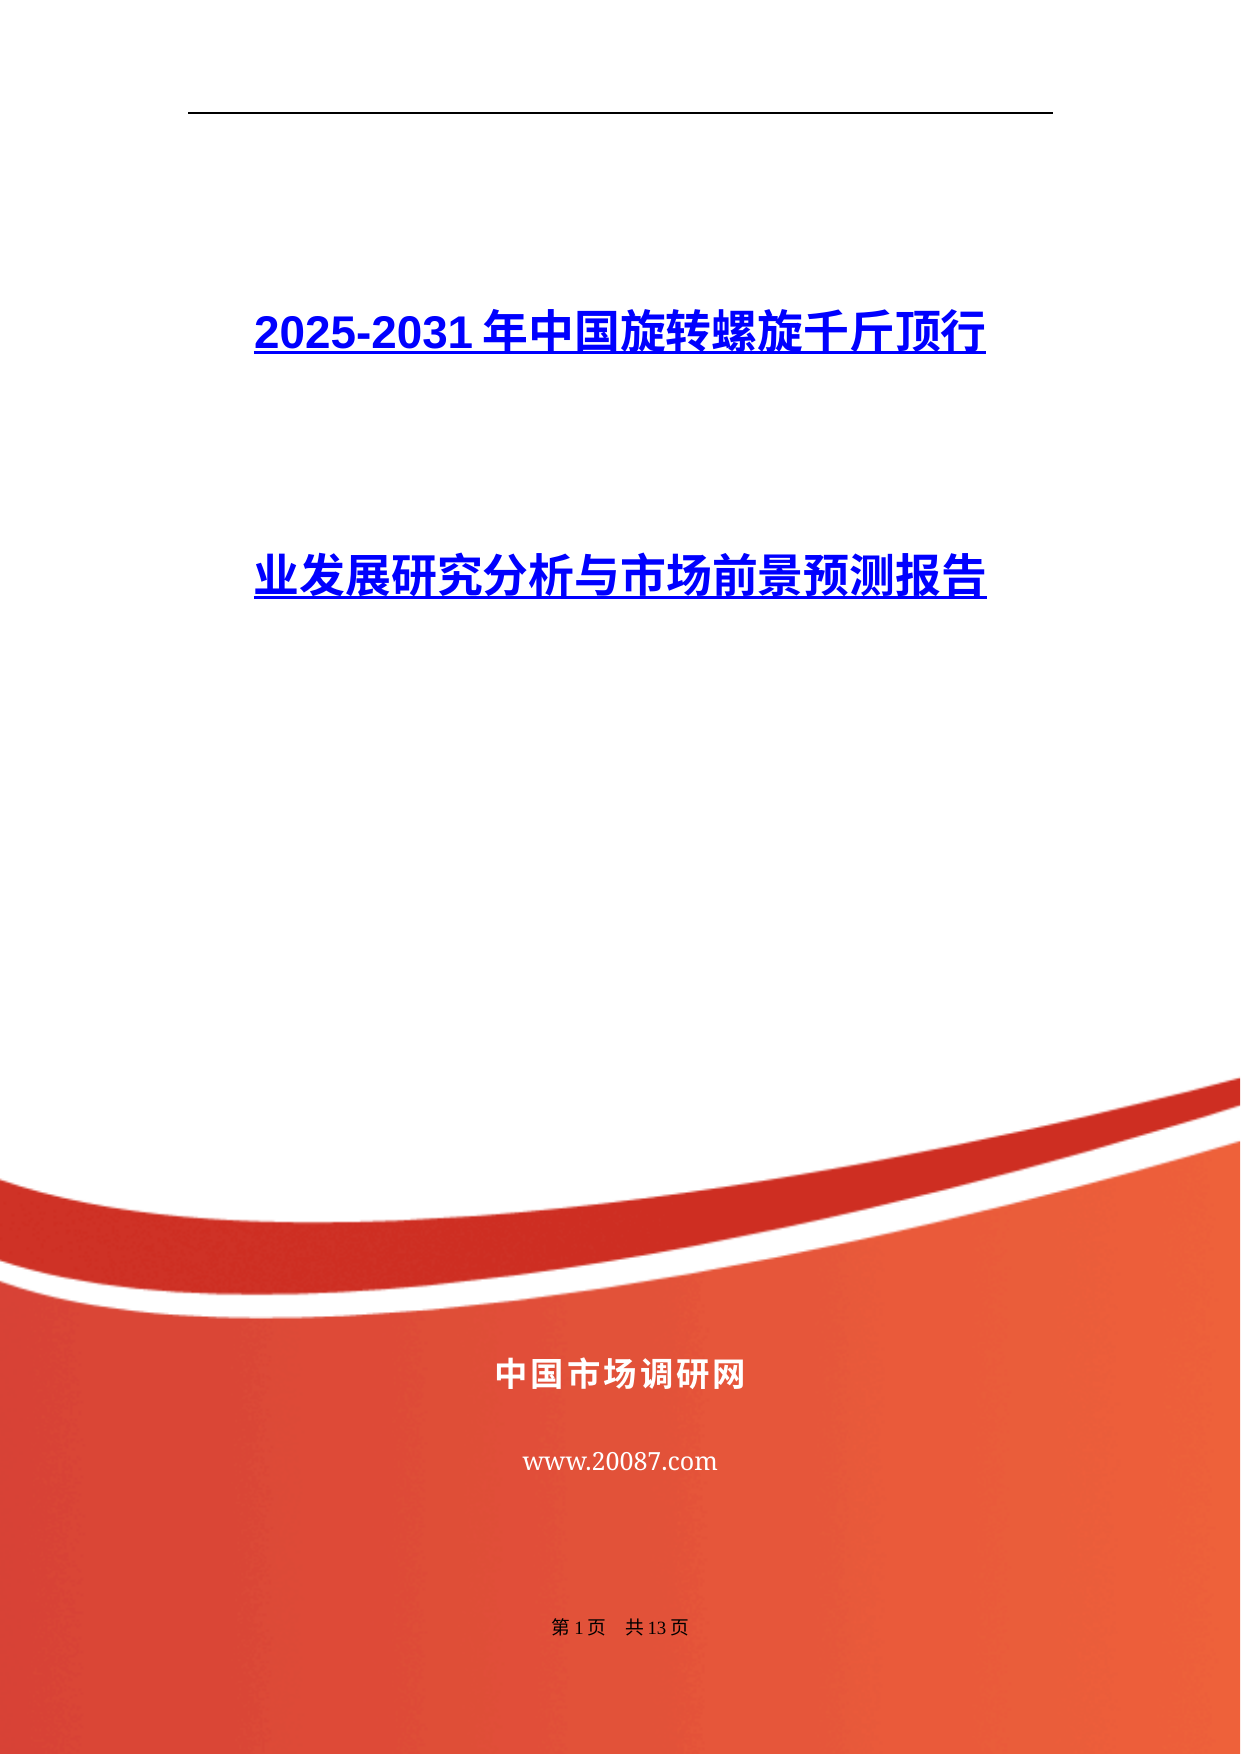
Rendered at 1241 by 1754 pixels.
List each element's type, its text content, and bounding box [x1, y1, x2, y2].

text www.20087.com [187, 1428, 1053, 1493]
picture [0, 1006, 1241, 1754]
table_header 2025-2031年中国旋转螺旋千斤顶行业发展研究分析与市场前景预测报告 [188, 207, 1053, 773]
subtitle 中国市场调研网 [187, 1339, 1053, 1404]
